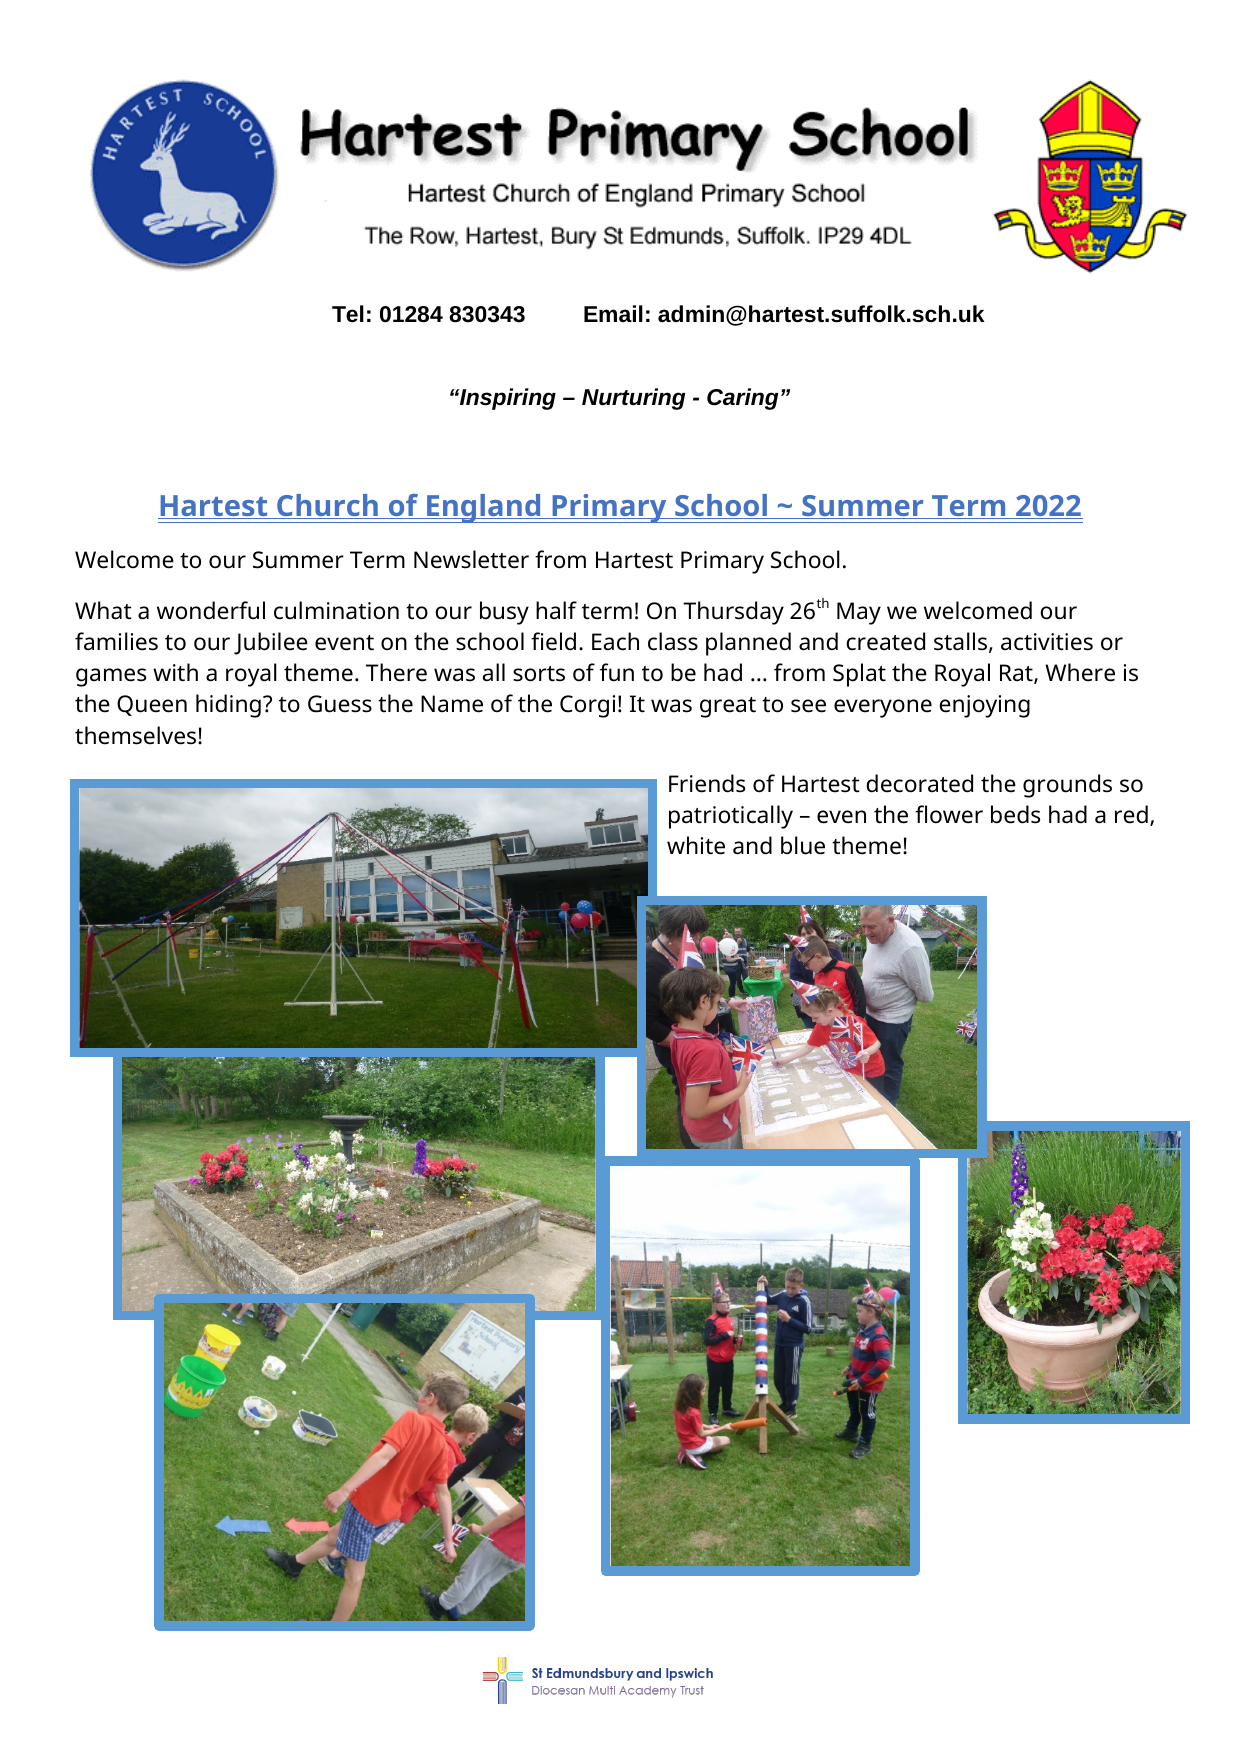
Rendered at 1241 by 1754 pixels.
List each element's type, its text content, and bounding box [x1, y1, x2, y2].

picture [75, 73, 1198, 283]
text What a wonderful culmination to our busy half term! On Thursday 26th May we welcomed our families to our Jubilee event on the school field. Each class planned and created stalls, activities or games with a royal theme. There was all sorts of fun to be had … from Splat the Royal Rat, Where is the Queen hiding? to Guess the Name of the Corgi! It was great to see everyone enjoying themselves! [75, 595, 1165, 751]
picture [646, 874, 977, 1118]
picture [482, 1657, 714, 1704]
text Friends of Hartest decorated the grounds so patriotically – even the flower beds had a red, white and blue theme! [75, 768, 1165, 830]
picture [611, 1135, 910, 1535]
picture [164, 1272, 525, 1589]
picture [122, 1057, 596, 1279]
text Hartest Church of England Primary School ~ Summer Term 2022 [75, 485, 1165, 524]
text Welcome to our Summer Term Newsletter from Hartest Primary School. [75, 544, 1165, 576]
picture [967, 1354, 1181, 1383]
picture [79, 978, 637, 1048]
